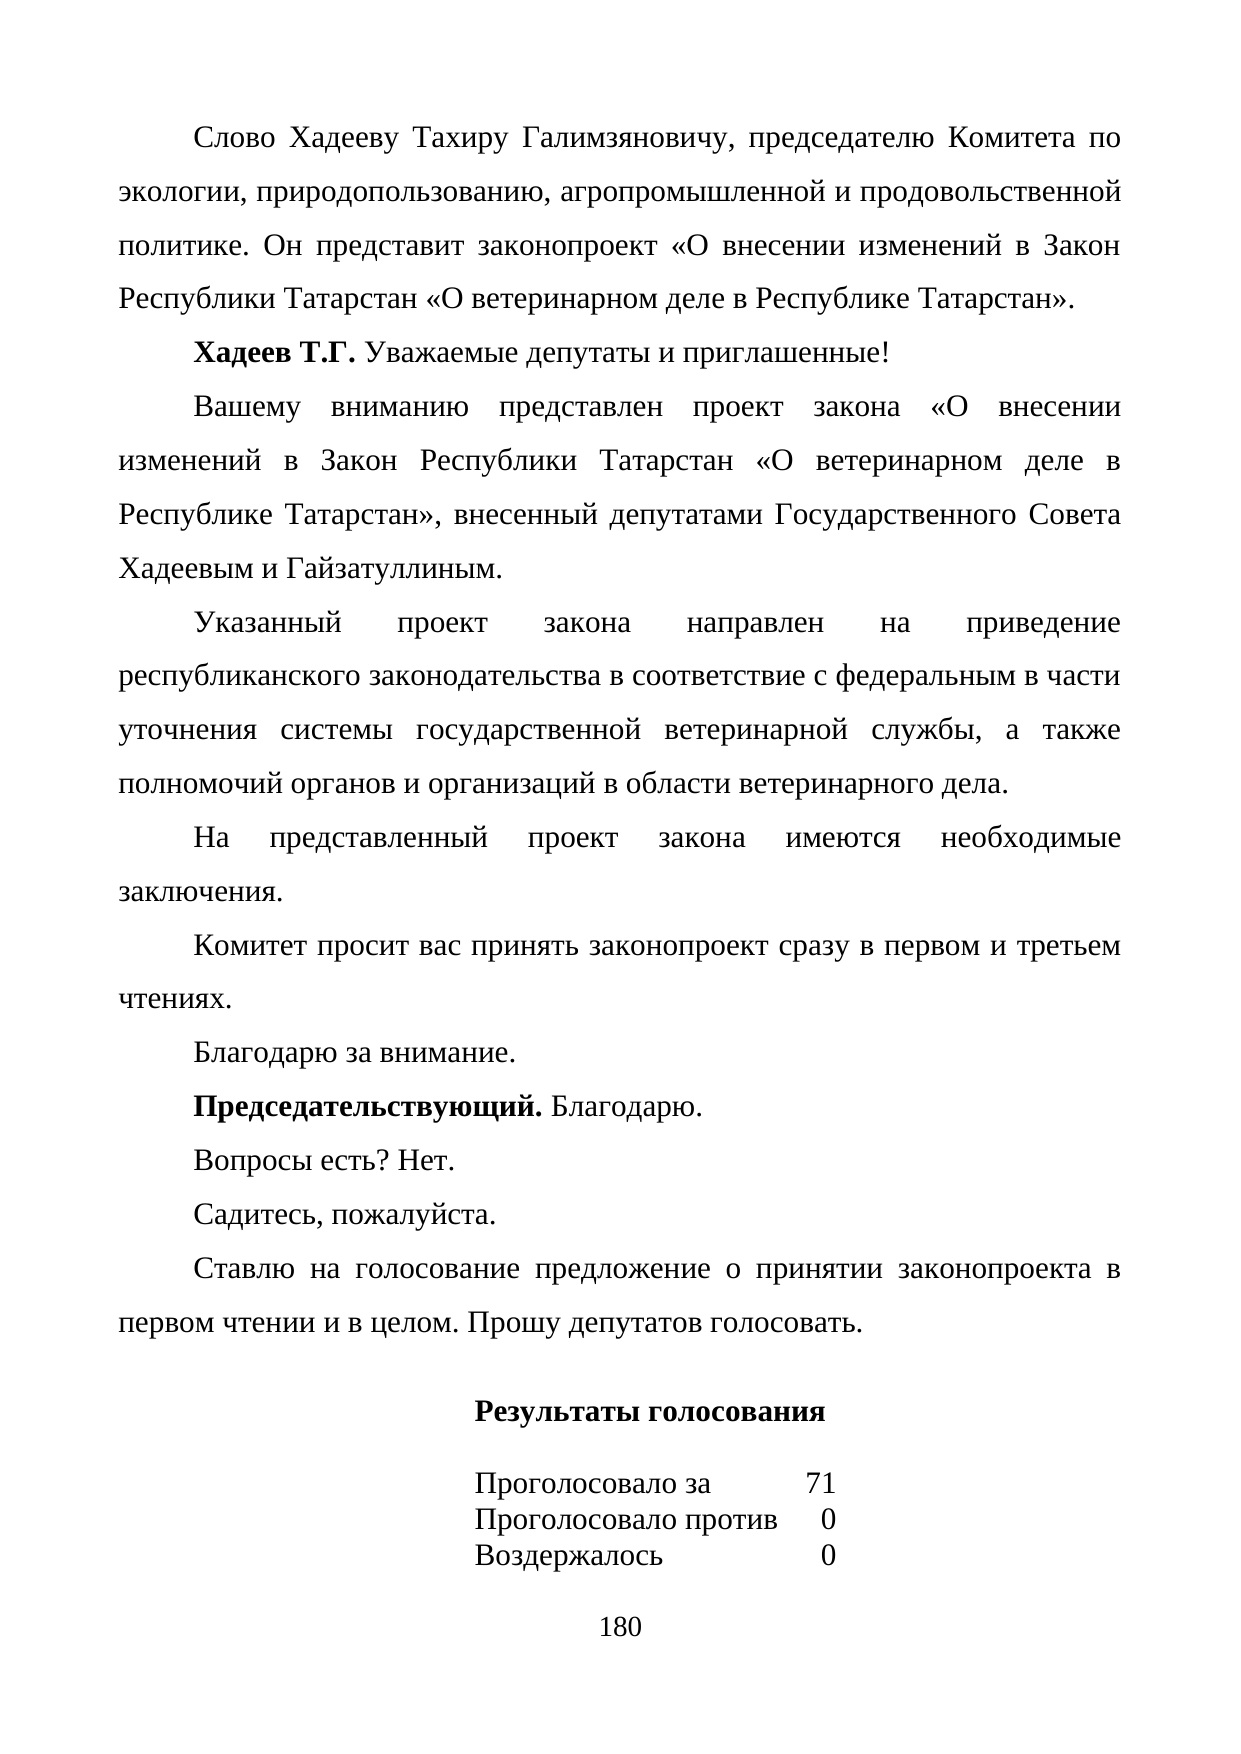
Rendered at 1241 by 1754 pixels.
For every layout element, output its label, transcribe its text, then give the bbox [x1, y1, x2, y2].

text Слово Хадееву Тахиру Галимзяновичу, председателю Комитета по экологии, природопользованию, агропромышленной и продовольственной политике. Он представит законопроект «О внесении изменений в Закон Республики Татарстан «О ветеринарном деле в Республике Татарстан». [118, 118, 1122, 316]
text Благодарю за внимание. [118, 1034, 1122, 1069]
list Хадеев Т.Г. Уважаемые депутаты и приглашенные! [118, 333, 1122, 369]
text На представленный проект закона имеются необходимые заключения. [118, 818, 1122, 908]
list Вашему вниманию представлен проект закона «О внесении изменений в Закон Республики Татарстан «О ветеринарном деле в Республике Татарстан», внесенный депутатами Государственного Совета Хадеевым и Гайзатуллиным. [118, 387, 1122, 585]
text Воздержалось 0 [118, 1536, 1122, 1572]
text Указанный проект закона направлен на приведение республиканского законодательства в соответствие с федеральным в части уточнения системы государственной ветеринарной службы, а также полномочий органов и организаций в области ветеринарного дела. [118, 603, 1122, 800]
text Проголосовало за 71 [118, 1464, 1122, 1501]
text Ставлю на голосование предложение о принятии законопроекта в первом чтении и в целом. Прошу депутатов голосовать. [118, 1249, 1122, 1339]
text Председательствующий. Благодарю. [118, 1087, 1122, 1123]
text Проголосовало против 0 [118, 1501, 1122, 1536]
text Результаты голосования [118, 1393, 1122, 1429]
text Вопросы есть? Нет. [118, 1141, 1122, 1177]
text Комитет просит вас принять законопроект сразу в первом и третьем чтениях. [118, 926, 1122, 1016]
text Садитесь, пожалуйста. [118, 1195, 1122, 1231]
